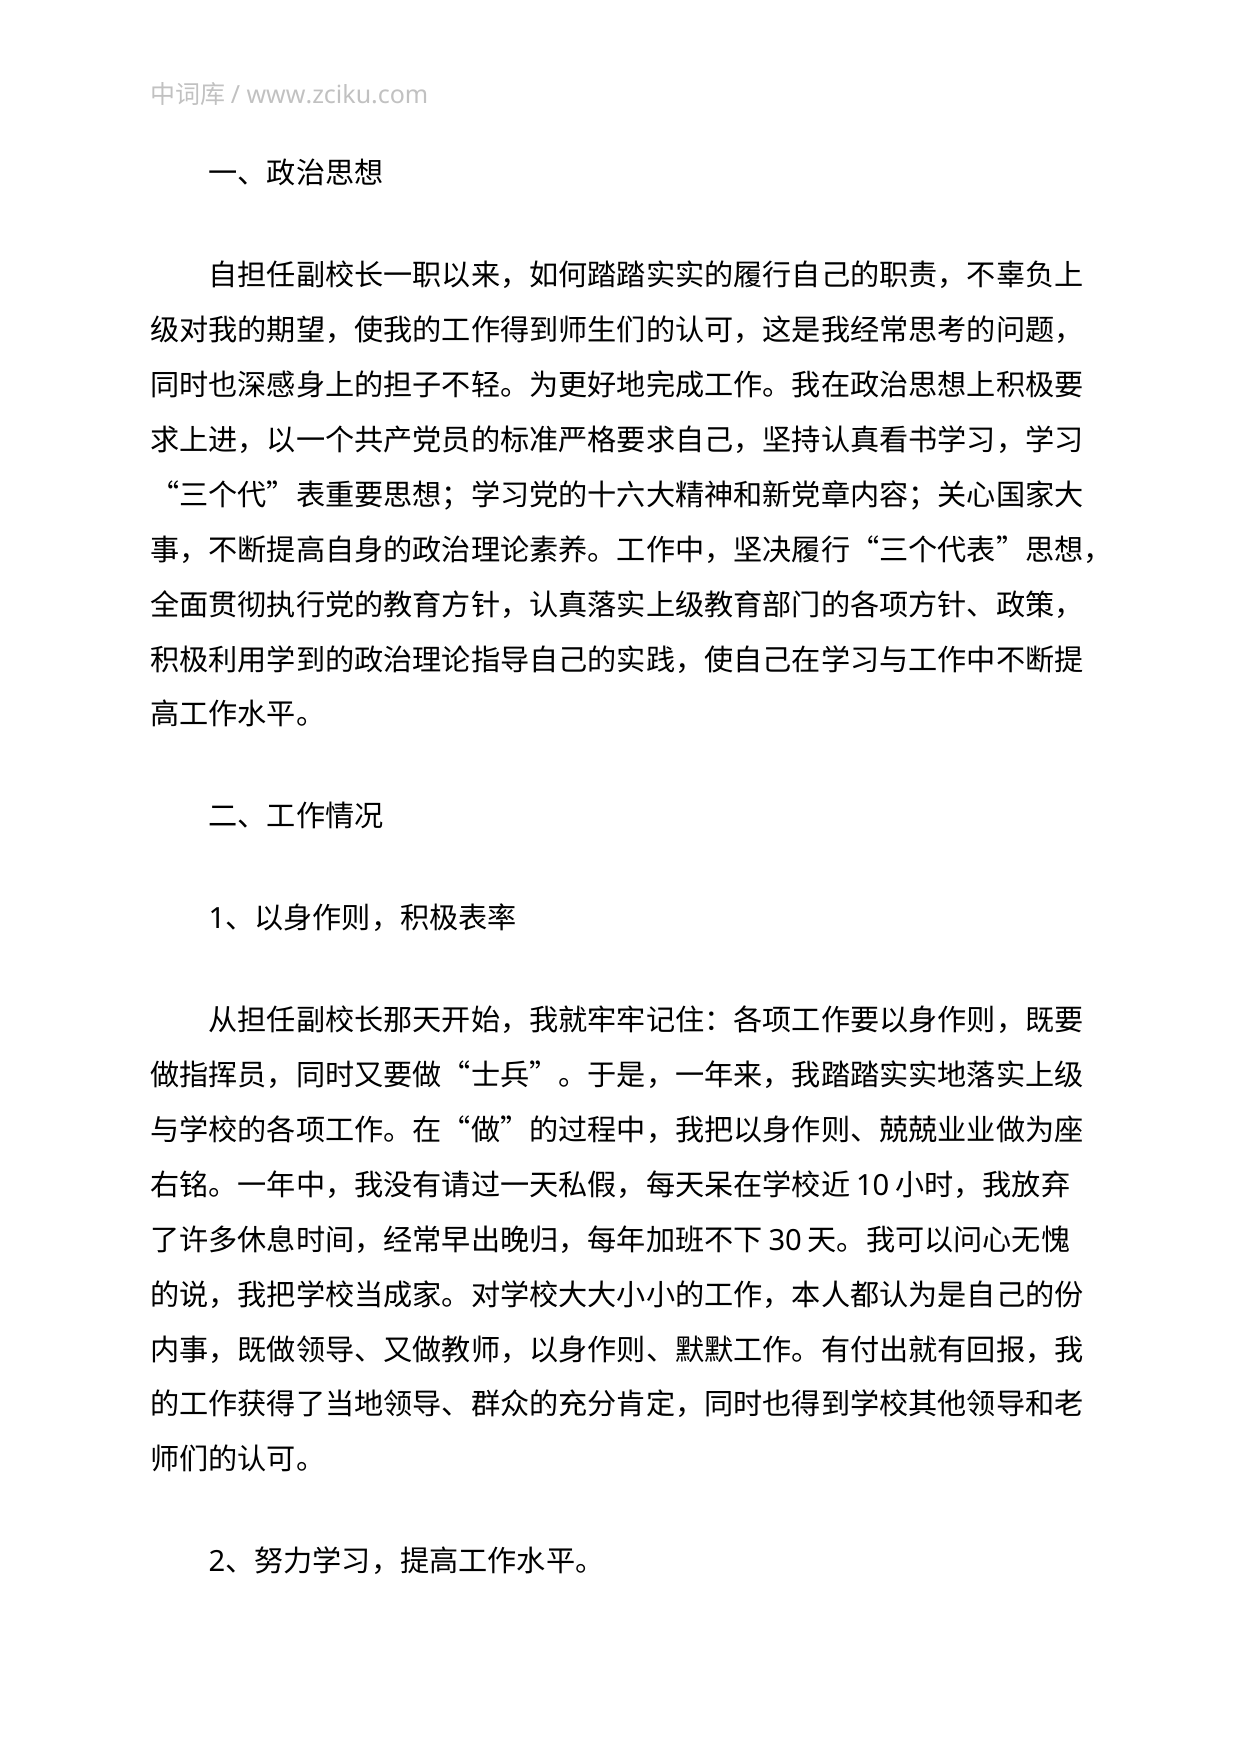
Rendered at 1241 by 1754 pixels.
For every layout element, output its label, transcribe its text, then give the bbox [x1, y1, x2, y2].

text 2、努力学习，提高工作水平。 [150, 1538, 1090, 1580]
text 一、政治思想 [150, 150, 1090, 192]
text 1、以身作则，积极表率 [150, 894, 1090, 937]
text 自担任副校长一职以来，如何踏踏实实的履行自己的职责，不辜负上级对我的期望，使我的工作得到师生们的认可，这是我经常思考的问题，同时也深感身上的担子不轻。为更好地完成工作。我在政治思想上积极要求上进，以一个共产党员的标准严格要求自己，坚持认真看书学习，学习“三个代”表重要思想；学习党的十六大精神和新党章内容；关心国家大事，不断提高自身的政治理论素养。工作中，坚决履行“三个代表”思想，全面贯彻执行党的教育方针，认真落实上级教育部门的各项方针、政策，积极利用学到的政治理论指导自己的实践，使自己在学习与工作中不断提高工作水平。 [150, 252, 1090, 733]
text 从担任副校长那天开始，我就牢牢记住：各项工作要以身作则，既要做指挥员，同时又要做“士兵”。于是，一年来，我踏踏实实地落实上级与学校的各项工作。在“做”的过程中，我把以身作则、兢兢业业做为座右铭。一年中，我没有请过一天私假，每天呆在学校近10小时，我放弃了许多休息时间，经常早出晚归，每年加班不下30天。我可以问心无愧的说，我把学校当成家。对学校大大小小的工作，本人都认为是自己的份内事，既做领导、又做教师，以身作则、默默工作。有付出就有回报，我的工作获得了当地领导、群众的充分肯定，同时也得到学校其他领导和老师们的认可。 [150, 996, 1090, 1478]
text 二、工作情况 [150, 793, 1090, 835]
